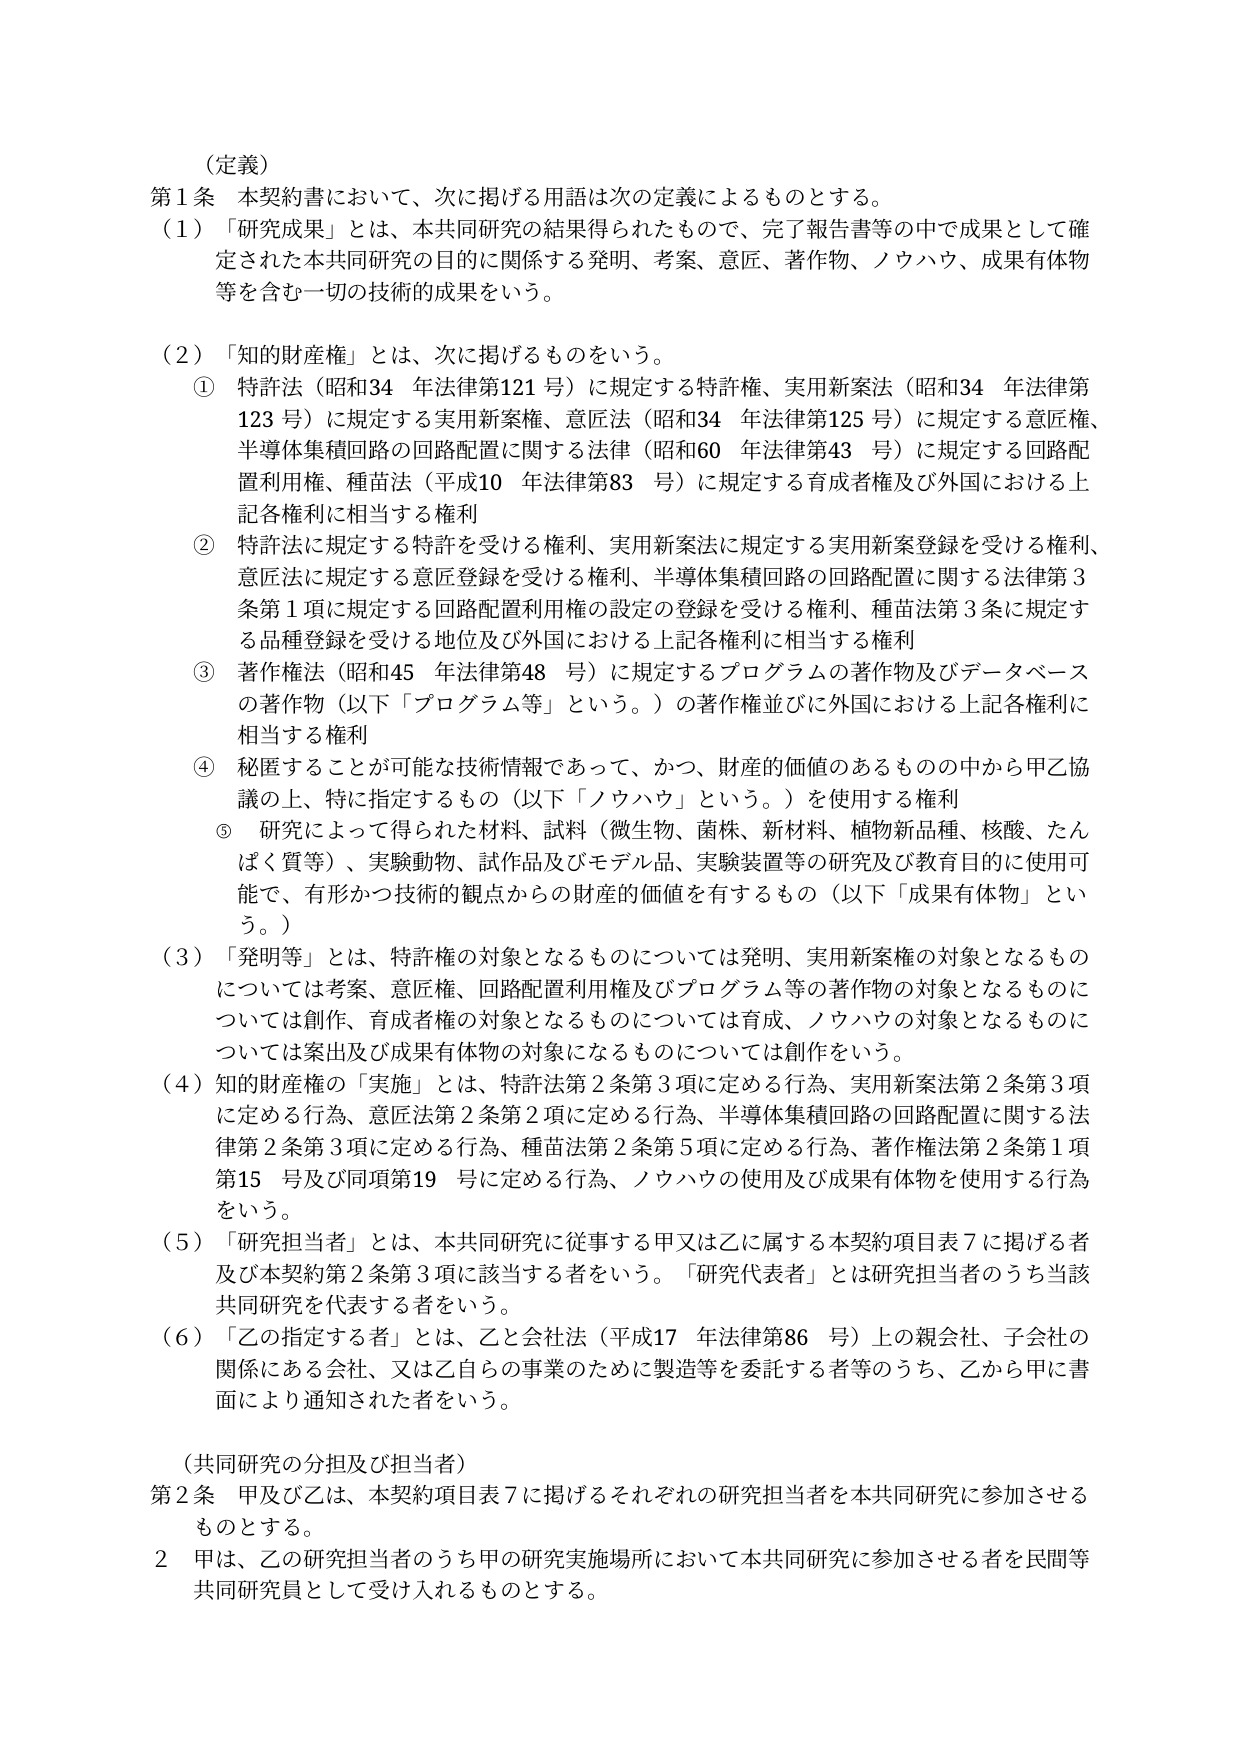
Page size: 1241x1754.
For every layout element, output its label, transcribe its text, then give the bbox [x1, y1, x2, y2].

text （５）「研究担当者」とは、本共同研究に従事する甲又は乙に属する本契約項目表７に掲げる者及び本契約第２条第３項に該当する者をいう。「研究代表者」とは研究担当者のうち当該共同研究を代表する者をいう。 [150, 1225, 1090, 1320]
text （６）「乙の指定する者」とは、乙と会社法（平成17年法律第86号）上の親会社、子会社の関係にある会社、又は乙自らの事業のために製造等を委託する者等のうち、乙から甲に書面により通知された者をいう。 [150, 1320, 1090, 1415]
text ④ 秘匿することが可能な技術情報であって、かつ、財産的価値のあるものの中から甲乙協議の上、特に指定するもの（以下「ノウハウ」という。）を使用する権利 [150, 750, 1090, 814]
text （１）「研究成果」とは、本共同研究の結果得られたもので、完了報告書等の中で成果として確定された本共同研究の目的に関係する発明、考案、意匠、著作物、ノウハウ、成果有体物等を含む一切の技術的成果をいう。 [150, 212, 1090, 307]
text （共同研究の分担及び担当者） [150, 1447, 1090, 1479]
text （２）「知的財産権」とは、次に掲げるものをいう。 [150, 339, 1090, 370]
text ③ 著作権法（昭和45年法律第48号）に規定するプログラムの著作物及びデータベースの著作物（以下「プログラム等」という。）の著作権並びに外国における上記各権利に相当する権利 [150, 655, 1090, 750]
text ② 特許法に規定する特許を受ける権利、実用新案法に規定する実用新案登録を受ける権利、意匠法に規定する意匠登録を受ける権利、半導体集積回路の回路配置に関する法律第３条第１項に規定する回路配置利用権の設定の登録を受ける権利、種苗法第３条に規定する品種登録を受ける地位及び外国における上記各権利に相当する権利 [150, 529, 1090, 655]
text （定義） [150, 149, 1090, 180]
text 第１条 本契約書において、次に掲げる用語は次の定義によるものとする。 [150, 180, 1090, 212]
text ⑤ 研究によって得られた材料、試料（微生物、菌株、新材料、植物新品種、核酸、たんぱく質等）、実験動物、試作品及びモデル品、実験装置等の研究及び教育目的に使用可能で、有形かつ技術的観点からの財産的価値を有するもの（以下「成果有体物」という。） [194, 814, 1090, 940]
text （４）知的財産権の「実施」とは、特許法第２条第３項に定める行為、実用新案法第２条第３項に定める行為、意匠法第２条第２項に定める行為、半導体集積回路の回路配置に関する法律第２条第３項に定める行為、種苗法第２条第５項に定める行為、著作権法第２条第１項第15号及び同項第19号に定める行為、ノウハウの使用及び成果有体物を使用する行為をいう。 [150, 1067, 1090, 1225]
text （３）「発明等」とは、特許権の対象となるものについては発明、実用新案権の対象となるものについては考案、意匠権、回路配置利用権及びプログラム等の著作物の対象となるものについては創作、育成者権の対象となるものについては育成、ノウハウの対象となるものについては案出及び成果有体物の対象になるものについては創作をいう。 [150, 940, 1090, 1067]
text ① 特許法（昭和34年法律第121号）に規定する特許権、実用新案法（昭和34年法律第123号）に規定する実用新案権、意匠法（昭和34年法律第125号）に規定する意匠権、半導体集積回路の回路配置に関する法律（昭和60年法律第43号）に規定する回路配置利用権、種苗法（平成10年法律第83号）に規定する育成者権及び外国における上記各権利に相当する権利 [150, 370, 1090, 529]
text ２ 甲は、乙の研究担当者のうち甲の研究実施場所において本共同研究に参加させる者を民間等共同研究員として受け入れるものとする。 [150, 1542, 1090, 1605]
text 第２条 甲及び乙は、本契約項目表７に掲げるそれぞれの研究担当者を本共同研究に参加させるものとする。 [150, 1479, 1090, 1542]
